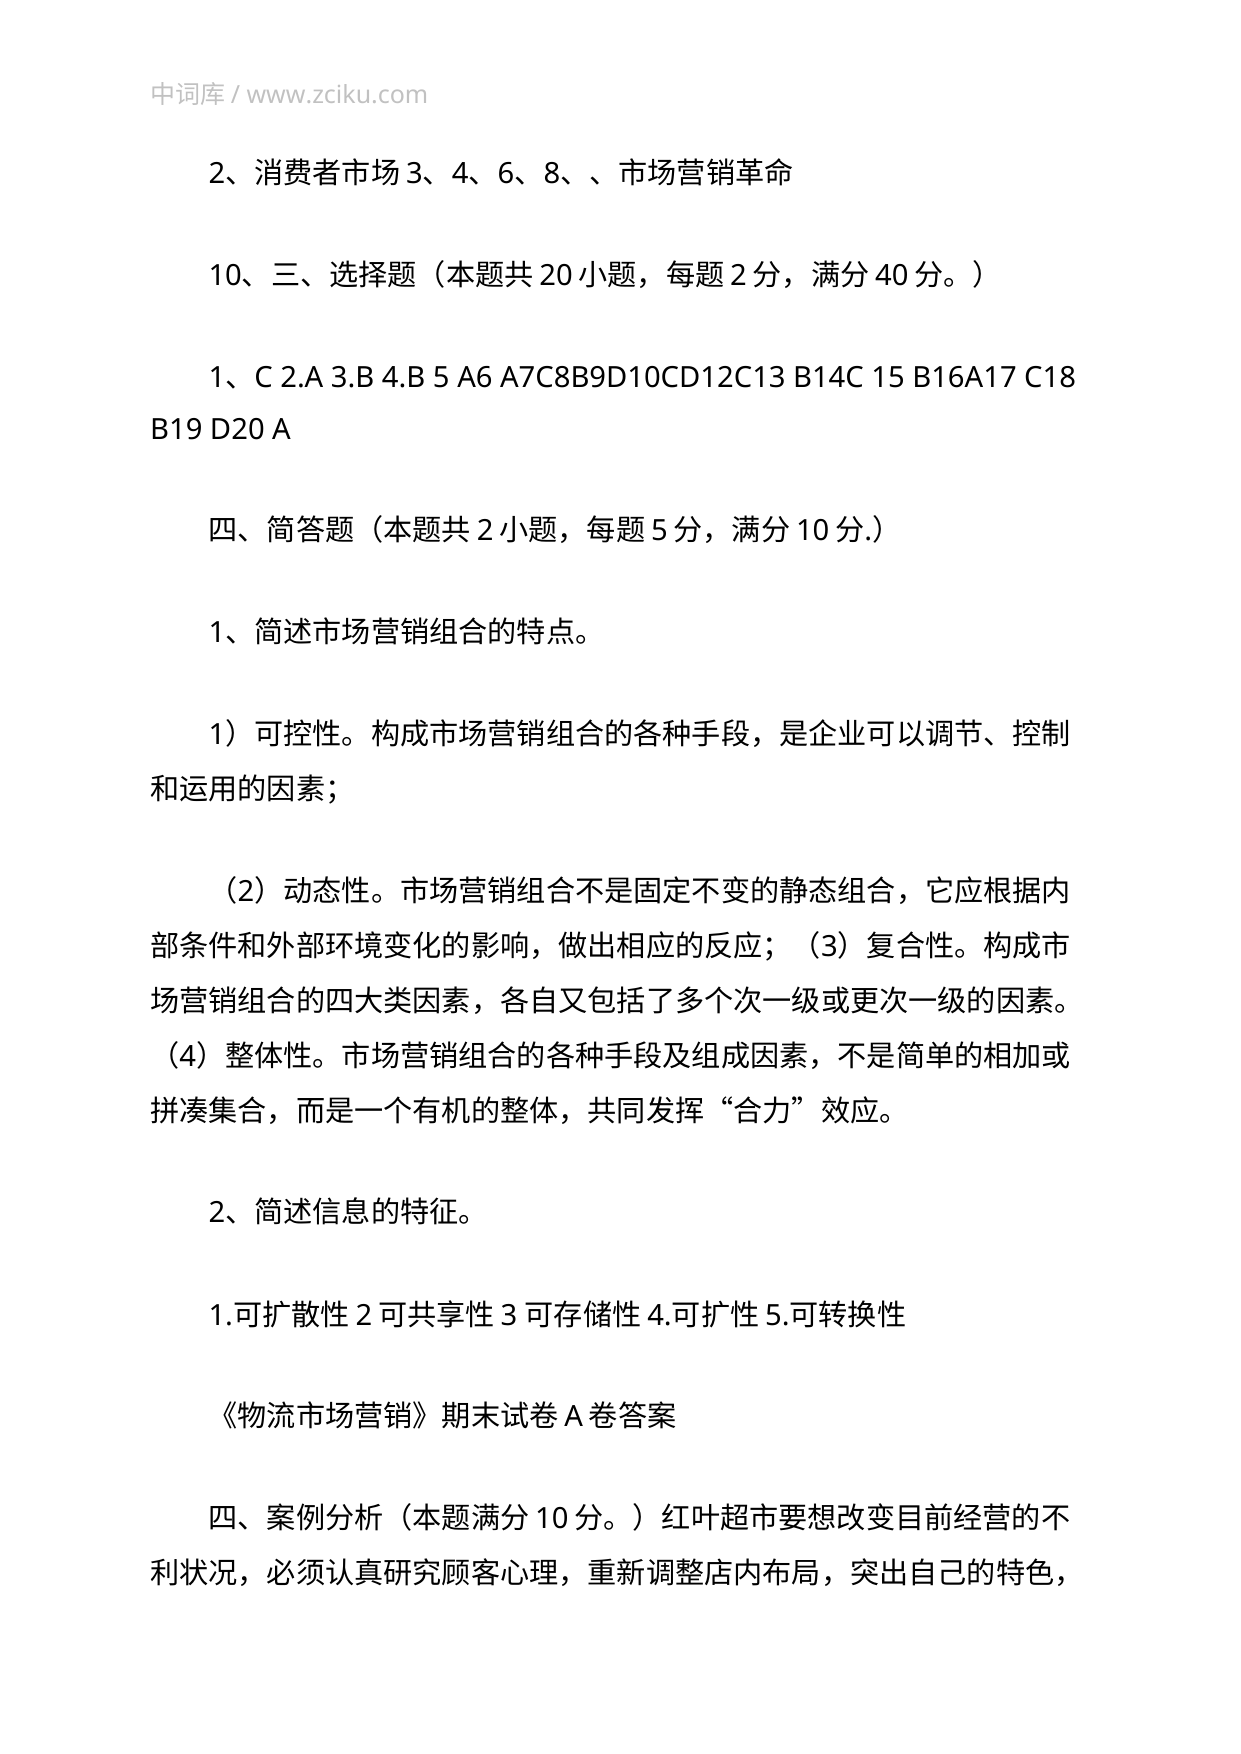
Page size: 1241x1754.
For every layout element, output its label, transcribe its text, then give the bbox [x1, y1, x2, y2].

text 1.可扩散性2可共享性3 可存储性4.可扩性5.可转换性 [150, 1291, 1090, 1333]
text 10、三、选择题（本题共20小题，每题2分，满分40分。） [150, 252, 1090, 294]
text （2）动态性。市场营销组合不是固定不变的静态组合，它应根据内部条件和外部环境变化的影响，做出相应的反应；（3）复合性。构成市场营销组合的四大类因素，各自又包括了多个次一级或更次一级的因素。（4）整体性。市场营销组合的各种手段及组成因素，不是简单的相加或拼凑集合，而是一个有机的整体，共同发挥“合力”效应。 [150, 867, 1090, 1129]
text 1、C 2.A 3.B 4.B 5 A6 A7C8B9D10CD12C13 B14C 15 B16A17 C18 B19 D20 A [150, 354, 1090, 448]
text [150, 1495, 1090, 1592]
text 1）可控性。构成市场营销组合的各种手段，是企业可以调节、控制和运用的因素； [150, 711, 1090, 808]
text 2、简述信息的特征。 [150, 1189, 1090, 1231]
text 2、消费者市场3、4、6、8、、市场营销革命 [150, 150, 1090, 192]
text 四、简答题（本题共2小题，每题5分，满分10分.） [150, 507, 1090, 549]
text 1、简述市场营销组合的特点。 [150, 609, 1090, 651]
text 《物流市场营销》期末试卷A卷答案 [150, 1393, 1090, 1435]
